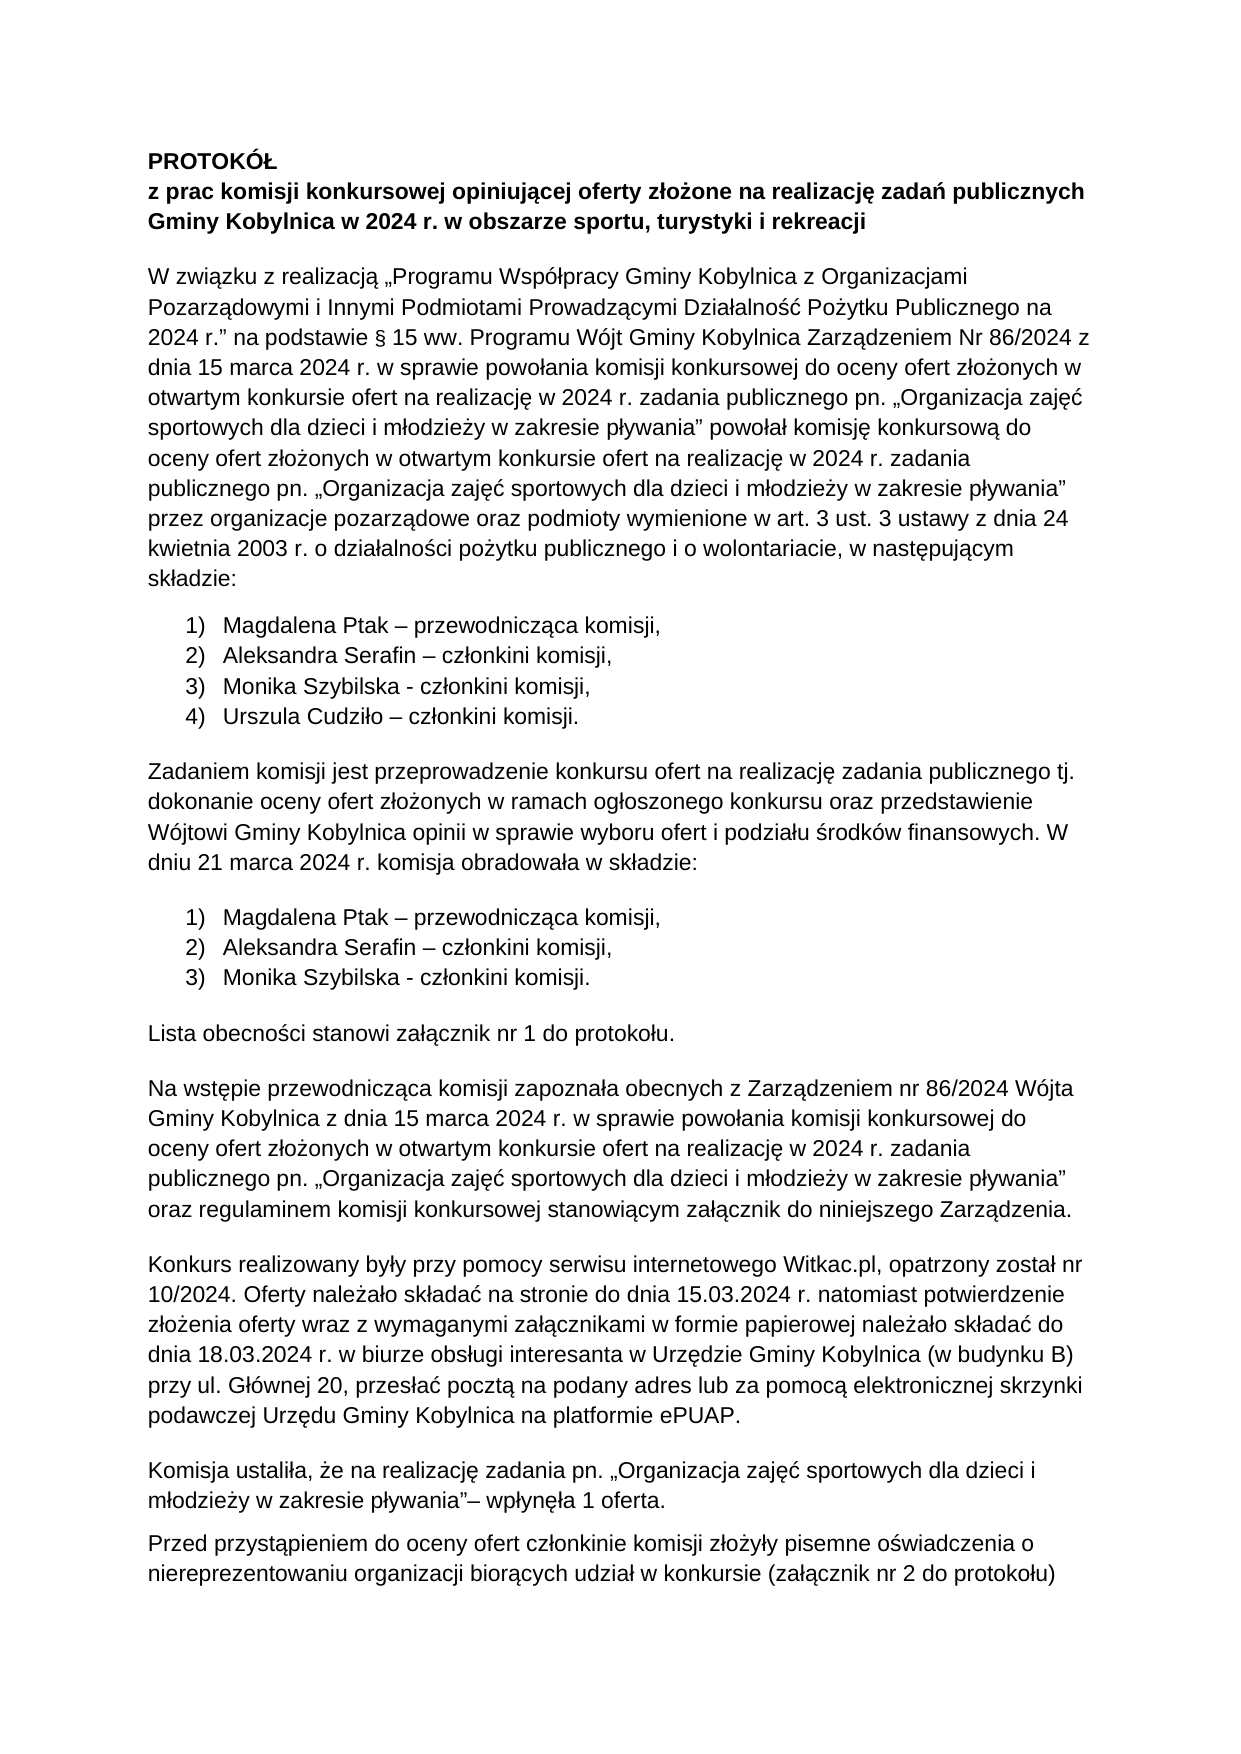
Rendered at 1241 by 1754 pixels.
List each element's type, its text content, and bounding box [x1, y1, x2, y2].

list Aleksandra Serafin – członkini komisji, [185, 642, 1093, 669]
list Magdalena Ptak – przewodnicząca komisji, [185, 904, 1093, 930]
list Magdalena Ptak – przewodnicząca komisji, [185, 612, 1093, 638]
text z prac komisji konkursowej opiniującej oferty złożone na realizację zadań publicznych Gminy Kobylnica w 2024 r. w obszarze sportu, turystyki i rekreacji [148, 178, 1093, 234]
list Aleksandra Serafin – członkini komisji, [185, 934, 1093, 960]
text Na wstępie przewodnicząca komisji zapoznała obecnych z Zarządzeniem nr 86/2024 Wójta Gminy Kobylnica z dnia 15 marca 2024 r. w sprawie powołania komisji konkursowej do oceny ofert złożonych w otwartym konkursie ofert na realizację w 2024 r. zadania publicznego pn. „Organizacja zajęć sportowych dla dzieci i młodzieży w zakresie pływania” oraz regulaminem komisji konkursowej stanowiącym załącznik do niniejszego Zarządzenia. [148, 1075, 1093, 1222]
text Konkurs realizowany były przy pomocy serwisu internetowego Witkac.pl, opatrzony został nr 10/2024. Oferty należało składać na stronie do dnia 15.03.2024 r. natomiast potwierdzenie złożenia oferty wraz z wymaganymi załącznikami w formie papierowej należało składać do dnia 18.03.2024 r. w biurze obsługi interesanta w Urzędzie Gminy Kobylnica (w budynku B) przy ul. Głównej 20, przesłać pocztą na podany adres lub za pomocą elektronicznej skrzynki podawczej Urzędu Gminy Kobylnica na platformie ePUAP. [148, 1251, 1093, 1428]
list Monika Szybilska - członkini komisji. [185, 964, 1093, 991]
subtitle PROTOKÓŁ [148, 148, 1093, 174]
list Urszula Cudziło – członkini komisji. [185, 703, 1093, 729]
text W związku z realizacją „Programu Współpracy Gminy Kobylnica z Organizacjami Pozarządowymi i Innymi Podmiotami Prowadzącymi Działalność Pożytku Publicznego na 2024 r.” na podstawie § 15 ww. Programu Wójt Gminy Kobylnica Zarządzeniem Nr 86/2024 z dnia 15 marca 2024 r. w sprawie powołania komisji konkursowej do oceny ofert złożonych w otwartym konkursie ofert na realizację w 2024 r. zadania publicznego pn. „Organizacja zajęć sportowych dla dzieci i młodzieży w zakresie pływania” powołał komisję konkursową do oceny ofert złożonych w otwartym konkursie ofert na realizację w 2024 r. zadania publicznego pn. „Organizacja zajęć sportowych dla dzieci i młodzieży w zakresie pływania” przez organizacje pozarządowe oraz podmioty wymienione w art. 3 ust. 3 ustawy z dnia 24 kwietnia 2003 r. o działalności pożytku publicznego i o wolontariacie, w następującym składzie: [148, 263, 1093, 592]
text Komisja ustaliła, że na realizację zadania pn. „Organizacja zajęć sportowych dla dzieci i młodzieży w zakresie pływania”– wpłynęła 1 oferta. [148, 1457, 1093, 1513]
text Zadaniem komisji jest przeprowadzenie konkursu ofert na realizację zadania publicznego tj. dokonanie oceny ofert złożonych w ramach ogłoszonego konkursu oraz przedstawienie Wójtowi Gminy Kobylnica opinii w sprawie wyboru ofert i podziału środków finansowych. W dniu 21 marca 2024 r. komisja obradowała w składzie: [148, 758, 1093, 875]
list Monika Szybilska - członkini komisji, [185, 673, 1093, 699]
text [148, 1530, 1093, 1586]
text Lista obecności stanowi załącznik nr 1 do protokołu. [148, 1019, 1093, 1046]
